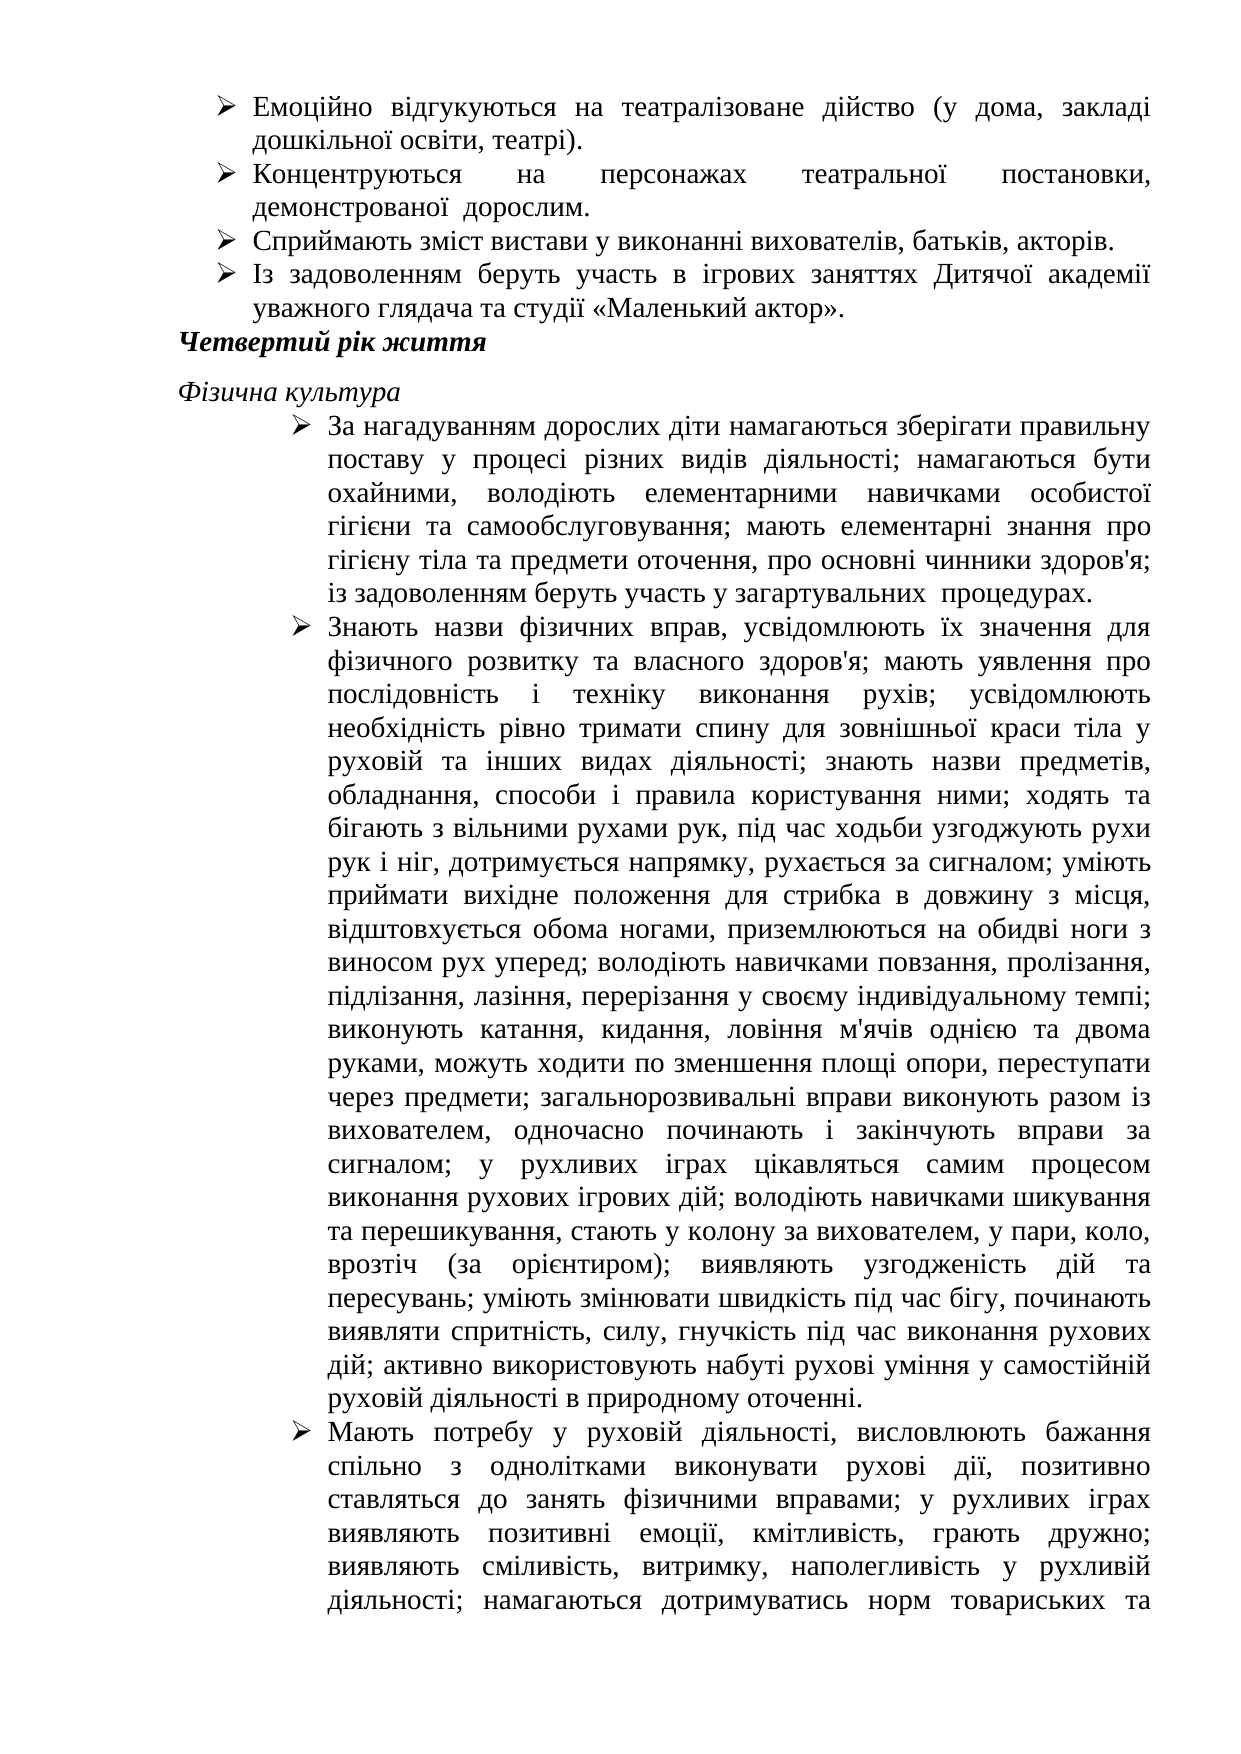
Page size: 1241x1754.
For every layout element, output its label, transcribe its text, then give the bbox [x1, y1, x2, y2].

list Із задоволенням беруть участь в ігрових заняттях Дитячої академії уважного глядача та студії «Маленький актор». [215, 257, 1152, 324]
text Четвертий рік життя [177, 324, 1152, 357]
list Сприймають зміст вистави у виконанні вихователів, батьків, акторів. [215, 223, 1152, 257]
list Концентруються на персонажах театральної постановки, демонстрованої дорослим. [215, 156, 1152, 223]
list За нагадуванням дорослих діти намагаються зберігати правильну поставу у процесі різних видів діяльності; намагаються бути охайними, володіють елементарними навичками особистої гігієни та самообслуговування; мають елементарні знання про гігієну тіла та предмети оточення, про основні чинники здоров'я; із задоволенням беруть участь у загартувальних процедурах. [290, 408, 1152, 609]
text Фізична культура [177, 374, 1152, 408]
list Емоційно відгукуються на театралізоване дійство (у дома, закладі дошкільної освіти, театрі). [215, 89, 1152, 156]
list Знають назви фізичних вправ, усвідомлюють їх значення для фізичного розвитку та власного здоров'я; мають уявлення про послідовність і техніку виконання рухів; усвідомлюють необхідність рівно тримати спину для зовнішньої краси тіла у руховій та інших видах діяльності; знають назви предметів, обладнання, способи і правила користування ними; ходять та бігають з вільними рухами рук, під час ходьби узгоджують рухи рук і ніг, дотримується напрямку, рухається за сигналом; уміють приймати вихідне положення для стрибка в довжину з місця, відштовхується обома ногами, приземлюються на обидві ноги з виносом рух уперед; володіють навичками повзання, пролізання, підлізання, лазіння, перерізання у своєму індивідуальному темпі; виконують катання, кидання, ловіння м'ячів однією та двома руками, можуть ходити по зменшення площі опори, переступати через предмети; загальнорозвивальні вправи виконують разом із вихователем, одночасно починають і закінчують вправи за сигналом; у рухливих іграх цікавляться самим процесом виконання рухових ігрових дій; володіють навичками шикування та перешикування, стають у колону за вихователем, у пари, коло, врозтіч (за орієнтиром); виявляють узгодженість дій та пересувань; уміють змінювати швидкість під час бігу, починають виявляти спритність, силу, гнучкість під час виконання рухових дій; активно використовують набуті рухові уміння у самостійній руховій діяльності в природному оточенні. [290, 609, 1152, 1414]
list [290, 1414, 1152, 1615]
